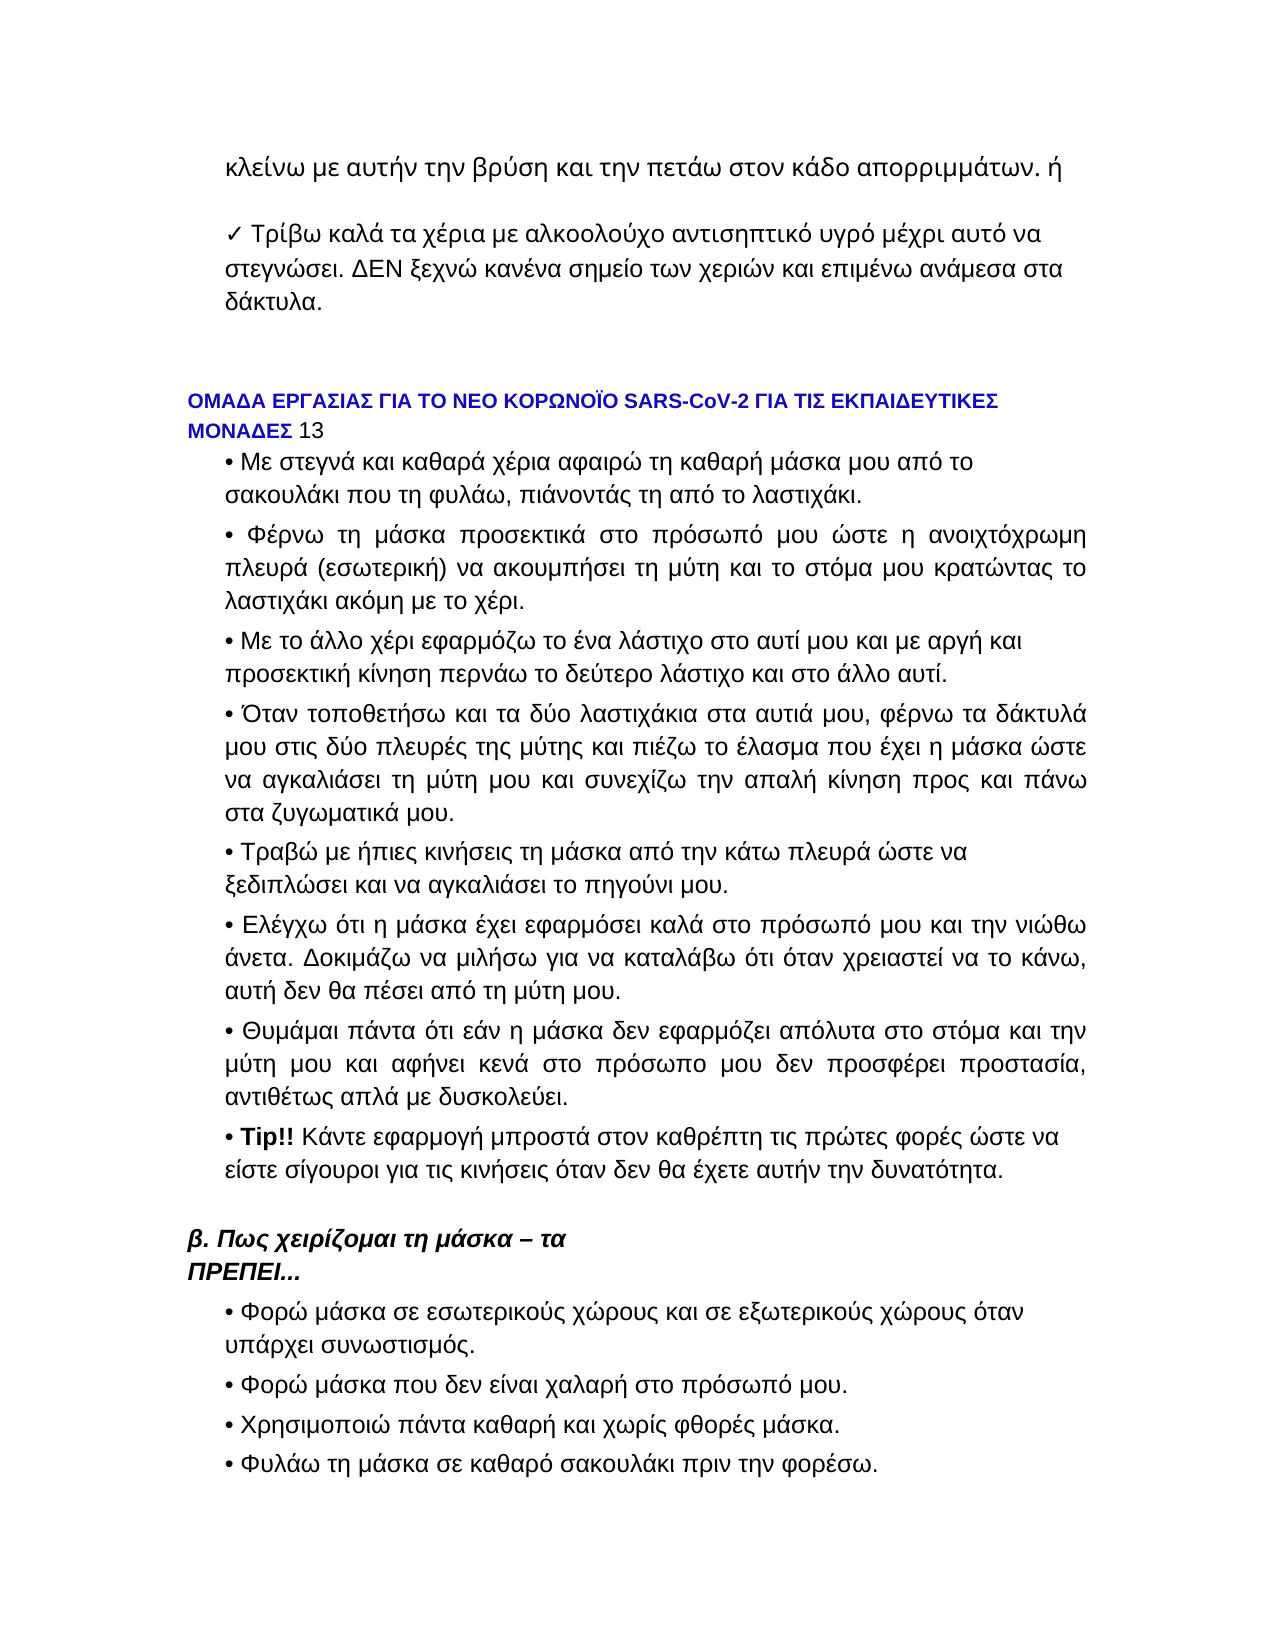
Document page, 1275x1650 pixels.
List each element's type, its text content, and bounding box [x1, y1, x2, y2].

text • Θυμάμαι πάντα ότι εάν η μάσκα δεν εφαρμόζει απόλυτα στο στόμα και την μύτη μου και αφήνει κενά στο πρόσωπο μου δεν προσφέρει προστασία, αντιθέτως απλά με δυσκολεύει. [224, 1016, 1088, 1111]
text • Tip!! Κάντε εφαρμογή μπροστά στον καθρέπτη τις πρώτες φορές ώστε να είστε σίγουροι για τις κινήσεις όταν δεν θα έχετε αυτήν την δυνατότητα. [224, 1122, 1087, 1184]
text • Χρησιμοποιώ πάντα καθαρή και χωρίς φθορές μάσκα. [224, 1410, 852, 1438]
text • Με το άλλο χέρι εφαρμόζω το ένα λάστιχο στο αυτί μου και με αργή και προσεκτική κίνηση περνάω το δεύτερο λάστιχο και στο άλλο αυτί. [224, 626, 1088, 688]
text • Όταν τοποθετήσω και τα δύο λαστιχάκια στα αυτιά μου, φέρνω τα δάκτυλά μου στις δύο πλευρές της μύτης και πιέζω το έλασμα που έχει η μάσκα ώστε να αγκαλιάσει τη μύτη μου και συνεχίζω την απαλή κίνηση προς και πάνω στα ζυγωματικά μου. [224, 699, 1088, 826]
text • Φυλάω τη μάσκα σε καθαρό σακουλάκι πριν την φορέσω. [224, 1449, 891, 1478]
text • Τραβώ με ήπιες κινήσεις τη μάσκα από την κάτω πλευρά ώστε να ξεδιπλώσει και να αγκαλιάσει το πηγούνι μου. [224, 837, 1088, 899]
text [224, 150, 1088, 315]
text • Φέρνω τη μάσκα προσεκτικά στο πρόσωπό μου ώστε η ανοιχτόχρωμη πλευρά (εσωτερική) να ακουμπήσει τη μύτη και το στόμα μου κρατώντας το λαστιχάκι ακόμη με το χέρι. [224, 520, 1088, 615]
text • Φορώ μάσκα που δεν είναι χαλαρή στο πρόσωπό μου. [224, 1370, 855, 1398]
text β. Πως χειρίζομαι τη μάσκα – τα ΠΡΕΠΕΙ... [187, 1224, 659, 1286]
text • Με στεγνά και καθαρά χέρια αφαιρώ τη καθαρή μάσκα μου από το σακουλάκι που τη φυλάω, πιάνοντάς τη από το λαστιχάκι. [224, 447, 1087, 509]
text • Φορώ μάσκα σε εσωτερικούς χώρους και σε εξωτερικούς χώρους όταν υπάρχει συνωστισμός. [224, 1297, 1087, 1358]
text • Ελέγχω ότι η μάσκα έχει εφαρμόσει καλά στο πρόσωπό μου και την νιώθω άνετα. Δοκιμάζω να μιλήσω για να καταλάβω ότι όταν χρειαστεί να το κάνω, αυτή δεν θα πέσει από τη μύτη μου. [224, 910, 1088, 1005]
text ΟΜΑΔΑ ΕΡΓΑΣΙΑΣ ΓΙΑ ΤΟ ΝΕΟ ΚΟΡΩΝΟΪΟ SARS-CoV-2 ΓΙΑ ΤΙΣ ΕΚΠΑΙΔΕΥΤΙΚΕΣ ΜΟΝΑΔΕΣ 13 [187, 389, 1087, 443]
